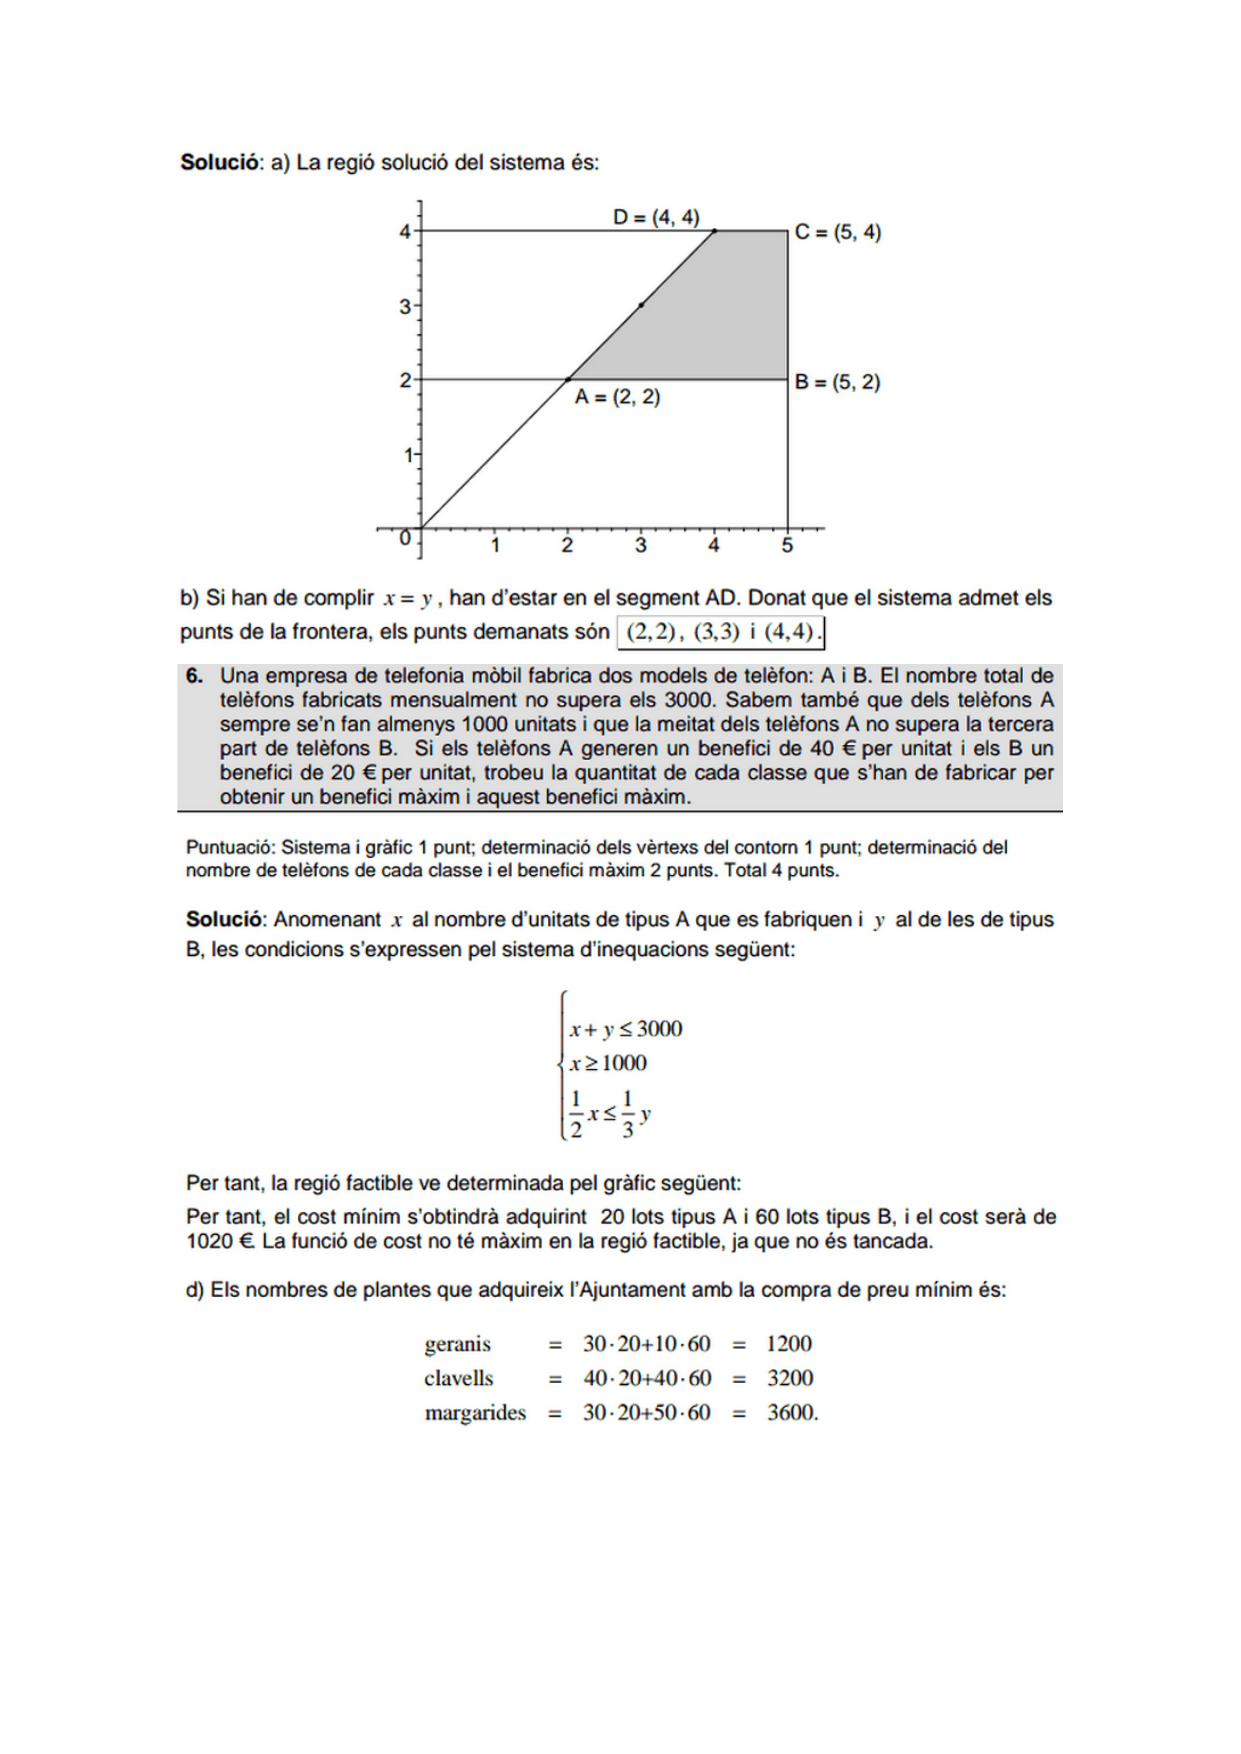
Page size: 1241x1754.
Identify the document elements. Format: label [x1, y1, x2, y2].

picture [177, 147, 1063, 660]
picture [177, 664, 1063, 1199]
picture [177, 1202, 1063, 1431]
